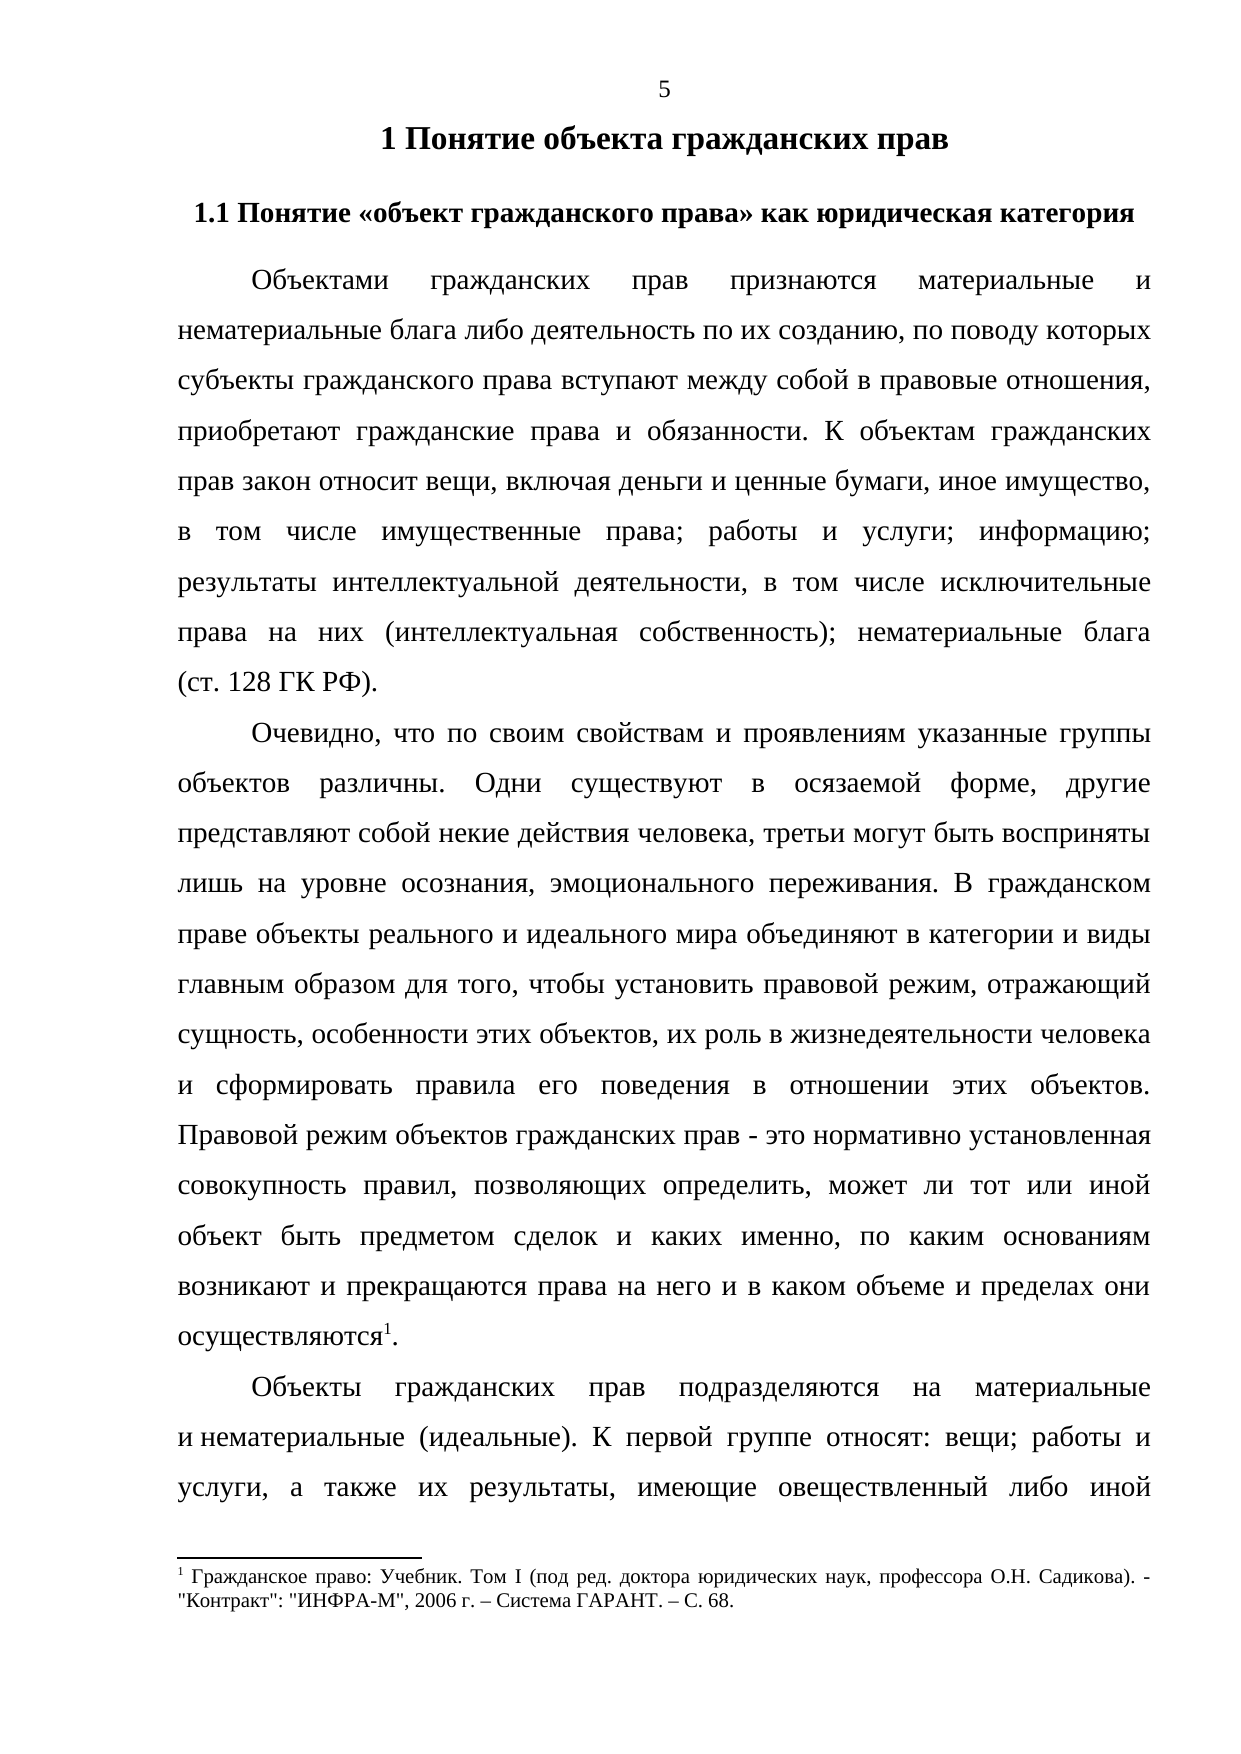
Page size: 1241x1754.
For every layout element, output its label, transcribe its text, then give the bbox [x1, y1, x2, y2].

text Объектами гражданских прав признаются материальные и нематериальные блага либо деятельность по их созданию, по поводу которых субъекты гражданского права вступают между собой в правовые отношения, приобретают гражданские права и обязанности. К объектам гражданских прав закон относит вещи, включая деньги и ценные бумаги, иное имущество, в том числе имущественные права; работы и услуги; информацию; результаты интеллектуальной деятельности, в том числе исключительные права на них (интеллектуальная собственность); нематериальные блага (ст. 128 ГК РФ). [177, 262, 1152, 698]
text 1 Понятие объекта гражданских прав [177, 118, 1152, 156]
text Очевидно, что по своим свойствам и проявлениям указанные группы объектов различны. Одни существуют в осязаемой форме, другие представляют собой некие действия человека, третьи могут быть восприняты лишь на уровне осознания, эмоционального переживания. В гражданском праве объекты реального и идеального мира объединяют в категории и виды главным образом для того, чтобы установить правовой режим, отражающий сущность, особенности этих объектов, их роль в жизнедеятельности человека и сформировать правила его поведения в отношении этих объектов. Правовой режим объектов гражданских прав - это нормативно установленная совокупность правил, позволяющих определить, может ли тот или иной объект быть предметом сделок и каких именно, по каким основаниям возникают и прекращаются права на него и в каком объеме и пределах они осуществляются. [177, 715, 1152, 1352]
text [177, 1369, 1152, 1503]
text 1.1 Понятие «объект гражданского права» как юридическая категория [177, 195, 1152, 228]
